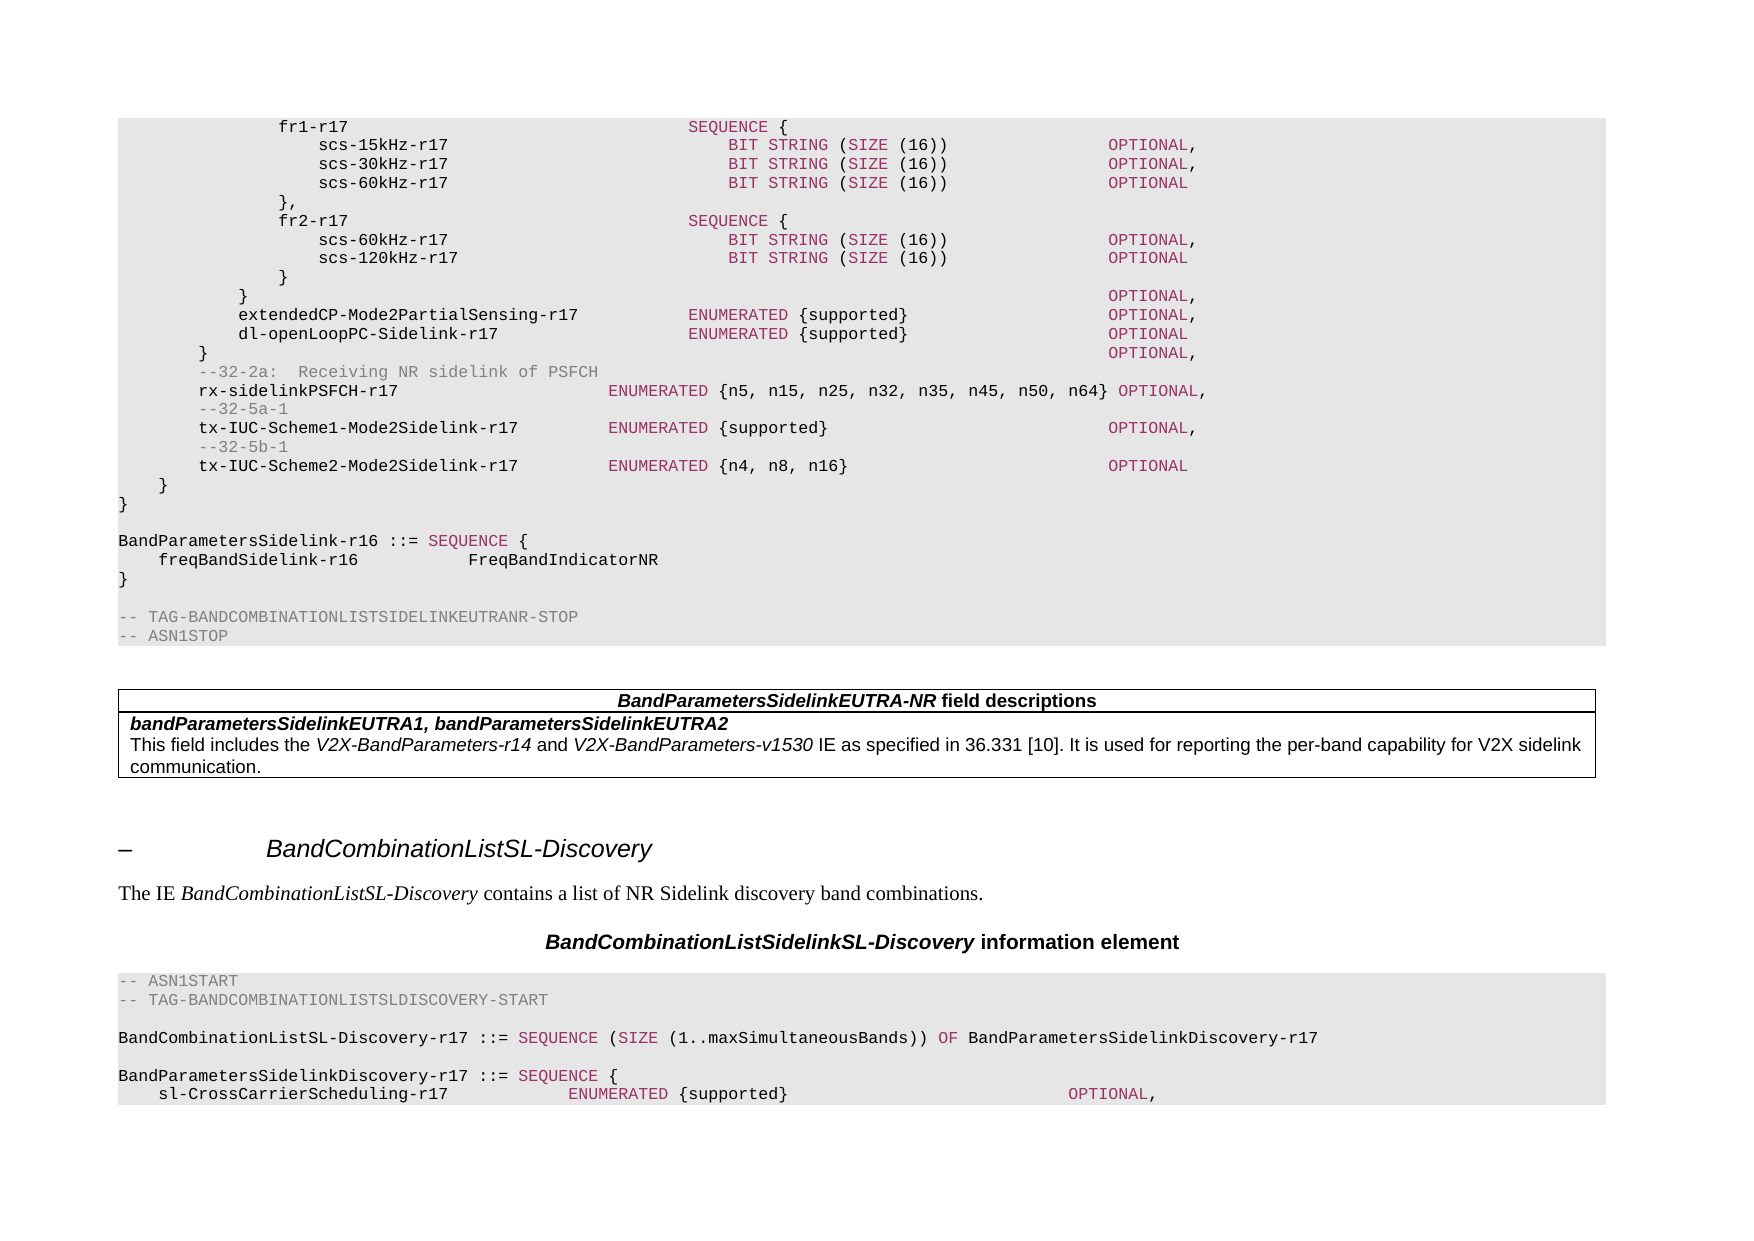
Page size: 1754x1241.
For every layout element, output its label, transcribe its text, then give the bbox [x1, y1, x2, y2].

text freqBandSidelink-r16 FreqBandIndicatorNR [118, 552, 1606, 571]
text sl-CrossCarrierScheduling-r17 ENUMERATED {supported} OPTIONAL, [118, 1086, 1606, 1105]
text scs-15kHz-r17 BIT STRING (SIZE (16)) OPTIONAL, [118, 137, 1606, 156]
text -- ASN1START [118, 973, 1606, 992]
text } [118, 495, 1606, 514]
text } [118, 269, 1606, 288]
text fr1-r17 SEQUENCE { [118, 118, 1606, 137]
text } [118, 476, 1606, 495]
text --32-2a: Receiving NR sidelink of PSFCH [118, 363, 1606, 382]
text -- TAG-BANDCOMBINATIONLISTSIDELINKEUTRANR-STOP [118, 608, 1606, 627]
text tx-IUC-Scheme1-Mode2Sidelink-r17 ENUMERATED {supported} OPTIONAL, [118, 420, 1606, 439]
text tx-IUC-Scheme2-Mode2Sidelink-r17 ENUMERATED {n4, n8, n16} OPTIONAL [118, 457, 1606, 476]
text fr2-r17 SEQUENCE { [118, 212, 1606, 231]
text --32-5b-1 [118, 439, 1606, 457]
text BandParametersSidelinkDiscovery-r17 ::= SEQUENCE { [118, 1067, 1606, 1086]
text } OPTIONAL, [118, 344, 1606, 363]
text } OPTIONAL, [118, 288, 1606, 307]
text scs-120kHz-r17 BIT STRING (SIZE (16)) OPTIONAL [118, 250, 1606, 269]
text BandCombinationListSL-Discovery-r17 ::= SEQUENCE (SIZE (1..maxSimultaneousBands)) OF BandParametersSidelinkDiscovery-r17 [118, 1029, 1606, 1048]
text scs-60kHz-r17 BIT STRING (SIZE (16)) OPTIONAL, [118, 231, 1606, 250]
text -- ASN1STOP [118, 627, 1606, 646]
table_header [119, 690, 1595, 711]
text }, [118, 193, 1606, 212]
text --32-5a-1 [118, 401, 1606, 420]
text rx-sidelinkPSFCH-r17 ENUMERATED {n5, n15, n25, n32, n35, n45, n50, n64} OPTIONAL, [118, 382, 1606, 401]
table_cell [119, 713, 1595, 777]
text } [118, 571, 1606, 589]
text BandCombinationListSidelinkSL-Discovery information element [118, 930, 1606, 954]
text -- TAG-BANDCOMBINATIONLISTSLDISCOVERY-START [118, 992, 1606, 1011]
text scs-30kHz-r17 BIT STRING (SIZE (16)) OPTIONAL, [118, 156, 1606, 175]
text scs-60kHz-r17 BIT STRING (SIZE (16)) OPTIONAL [118, 175, 1606, 193]
text – BandCombinationListSL-Discovery [118, 833, 1606, 862]
text dl-openLoopPC-Sidelink-r17 ENUMERATED {supported} OPTIONAL [118, 326, 1606, 344]
text BandParametersSidelink-r16 ::= SEQUENCE { [118, 533, 1606, 552]
text The IE BandCombinationListSL-Discovery contains a list of NR Sidelink discovery band combinations. [118, 881, 1606, 905]
text extendedCP-Mode2PartialSensing-r17 ENUMERATED {supported} OPTIONAL, [118, 307, 1606, 326]
